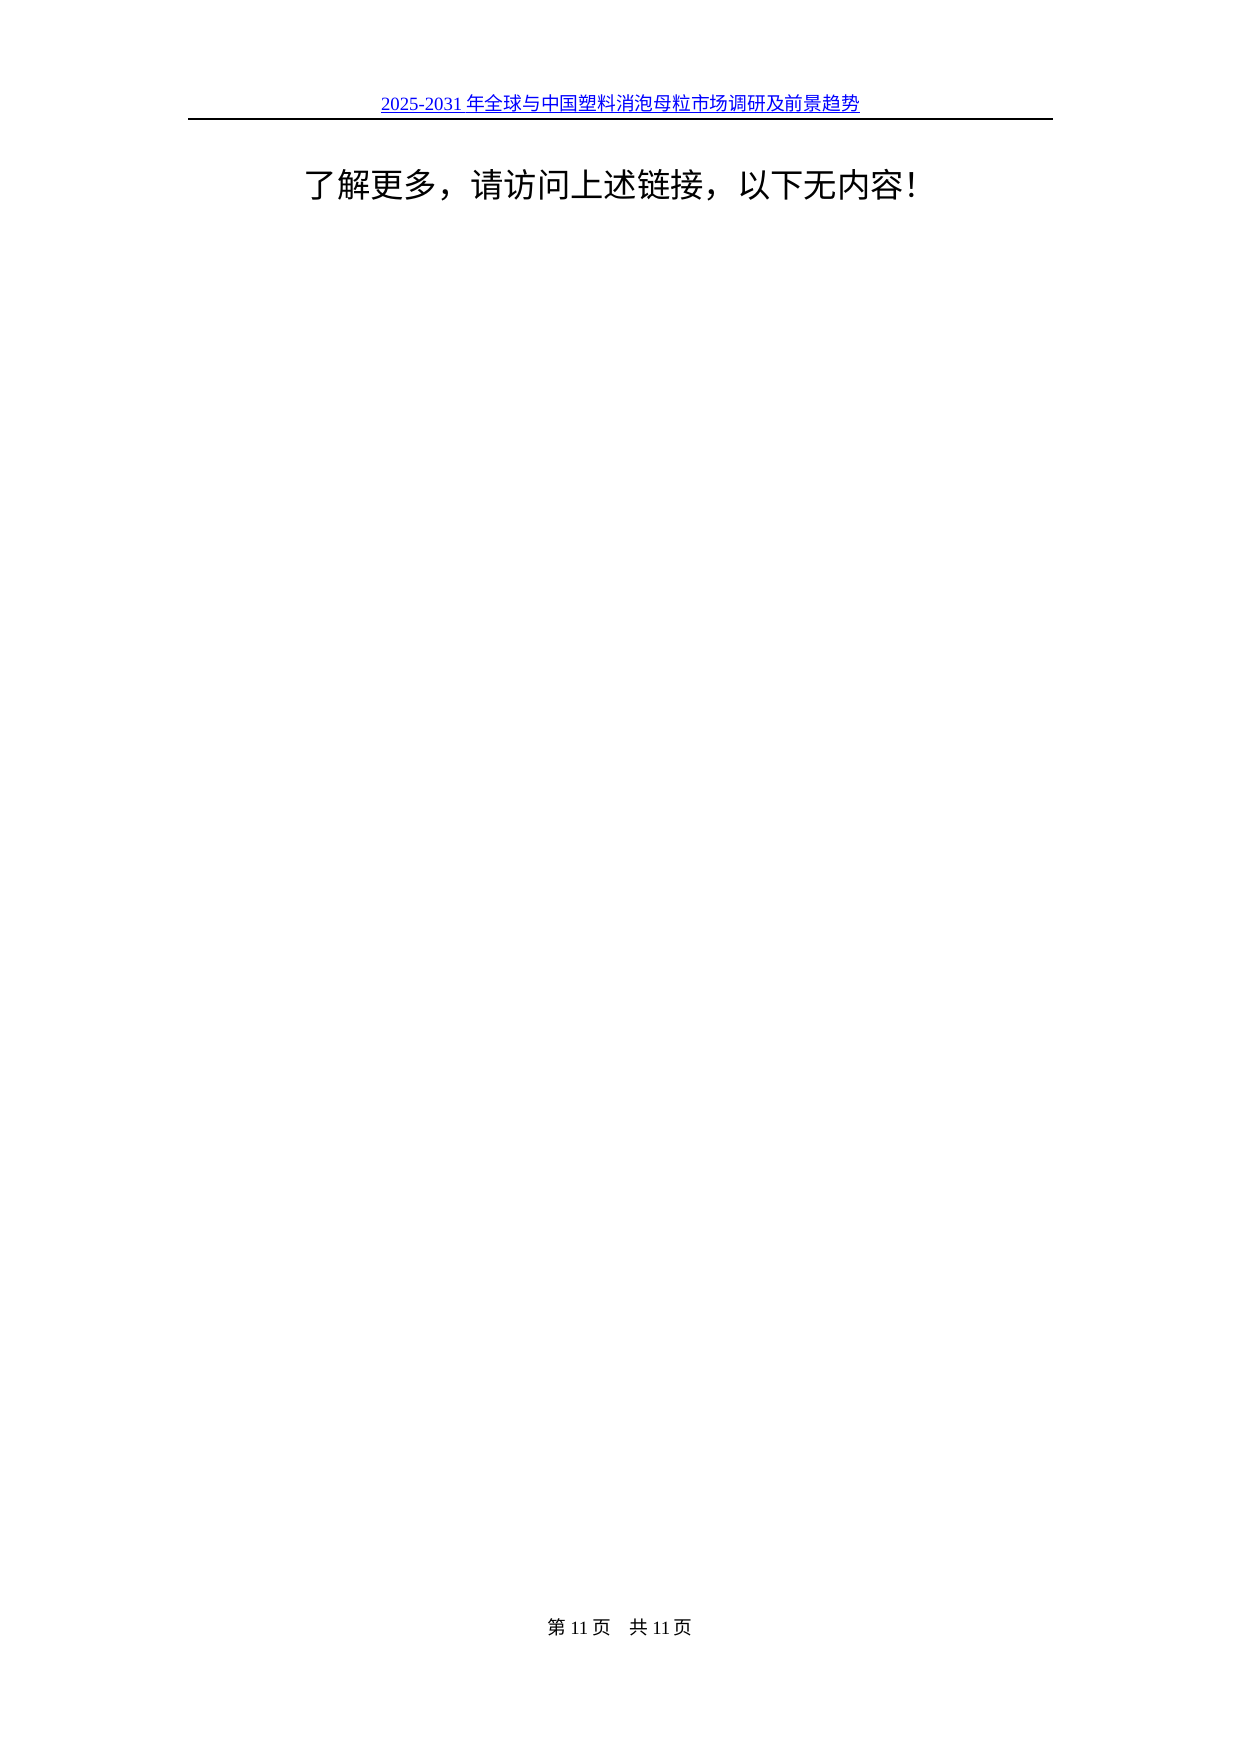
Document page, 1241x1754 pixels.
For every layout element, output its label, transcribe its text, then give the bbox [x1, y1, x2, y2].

title 了解更多，请访问上述链接，以下无内容！ [187, 150, 1053, 215]
